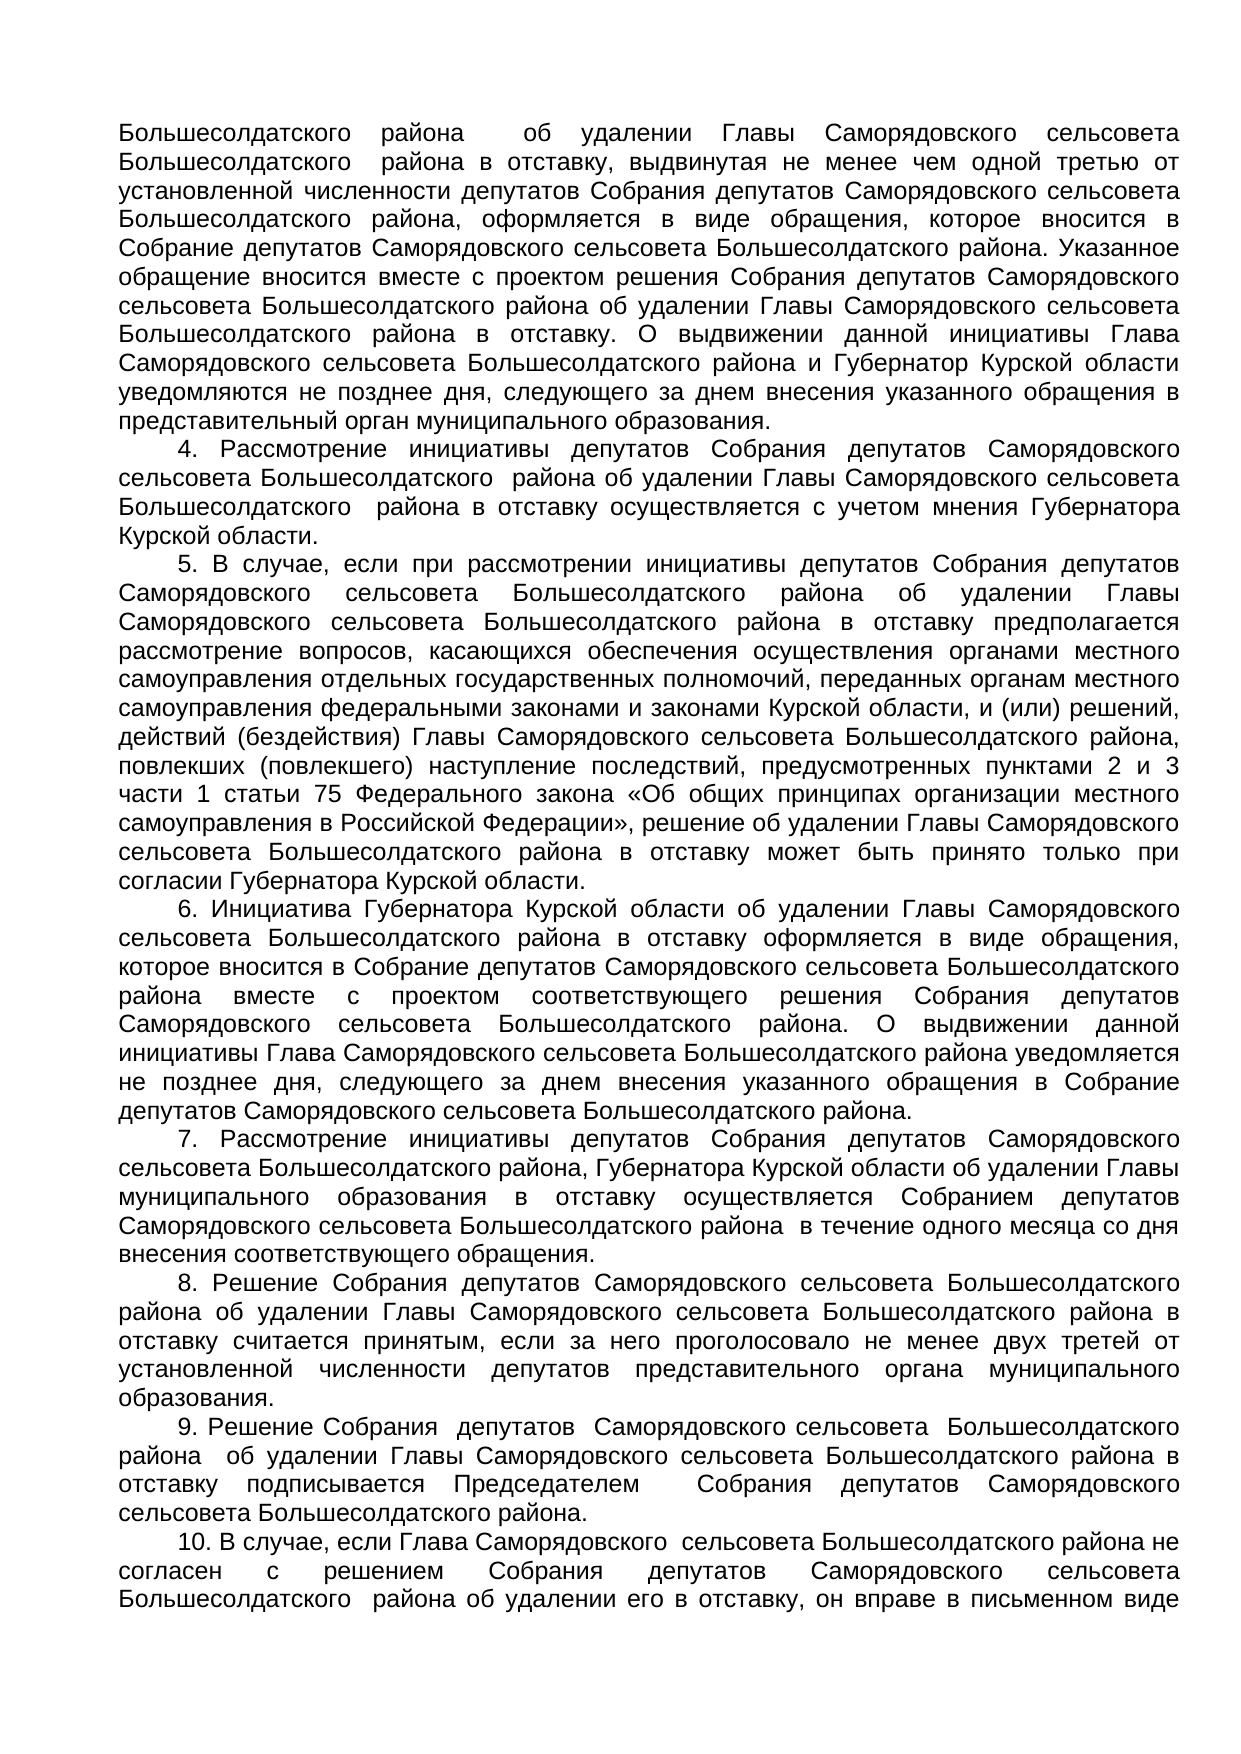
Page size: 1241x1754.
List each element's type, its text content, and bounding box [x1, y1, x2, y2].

text 5. В случае, если при рассмотрении инициативы депутатов Собрания депутатов Саморядовского сельсовета Большесолдатского района об удалении Главы Саморядовского сельсовета Большесолдатского района в отставку предполагается рассмотрение вопросов, касающихся обеспечения осуществления органами местного самоуправления отдельных государственных полномочий, переданных органам местного самоуправления федеральными законами и законами Курской области, и (или) решений, действий (бездействия) Главы Саморядовского сельсовета Большесолдатского района, повлекших (повлекшего) наступление последствий, предусмотренных пунктами 2 и 3 части 1 статьи 75 Федерального закона «Об общих принципах организации местного самоуправления в Российской Федерации», решение об удалении Главы Саморядовского сельсовета Большесолдатского района в отставку может быть принято только при согласии Губернатора Курской области. [118, 549, 1181, 894]
text 9. Решение Собрания депутатов Саморядовского сельсовета Большесолдатского района об удалении Главы Саморядовского сельсовета Большесолдатского района в отставку подписывается Председателем Собрания депутатов Саморядовского сельсовета Большесолдатского района. [118, 1412, 1181, 1527]
text 6. Инициатива Губернатора Курской области об удалении Главы Саморядовского сельсовета Большесолдатского района в отставку оформляется в виде обращения, которое вносится в Собрание депутатов Саморядовского сельсовета Большесолдатского района вместе с проектом соответствующего решения Собрания депутатов Саморядовского сельсовета Большесолдатского района. О выдвижении данной инициативы Глава Саморядовского сельсовета Большесолдатского района уведомляется не позднее дня, следующего за днем внесения указанного обращения в Собрание депутатов Саморядовского сельсовета Большесолдатского района. [118, 894, 1181, 1124]
text 8. Решение Собрания депутатов Саморядовского сельсовета Большесолдатского района об удалении Главы Саморядовского сельсовета Большесолдатского района в отставку считается принятым, если за него проголосовало не менее двух третей от установленной численности депутатов представительного органа муниципального образования. [118, 1268, 1181, 1412]
text 7. Рассмотрение инициативы депутатов Собрания депутатов Саморядовского сельсовета Большесолдатского района, Губернатора Курской области об удалении Главы муниципального образования в отставку осуществляется Собранием депутатов Саморядовского сельсовета Большесолдатского района в течение одного месяца со дня внесения соответствующего обращения. [118, 1124, 1181, 1268]
text 4. Рассмотрение инициативы депутатов Собрания депутатов Саморядовского сельсовета Большесолдатского района об удалении Главы Саморядовского сельсовета Большесолдатского района в отставку осуществляется с учетом мнения Губернатора Курской области. [118, 434, 1181, 549]
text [118, 118, 1181, 434]
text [118, 1527, 1181, 1613]
